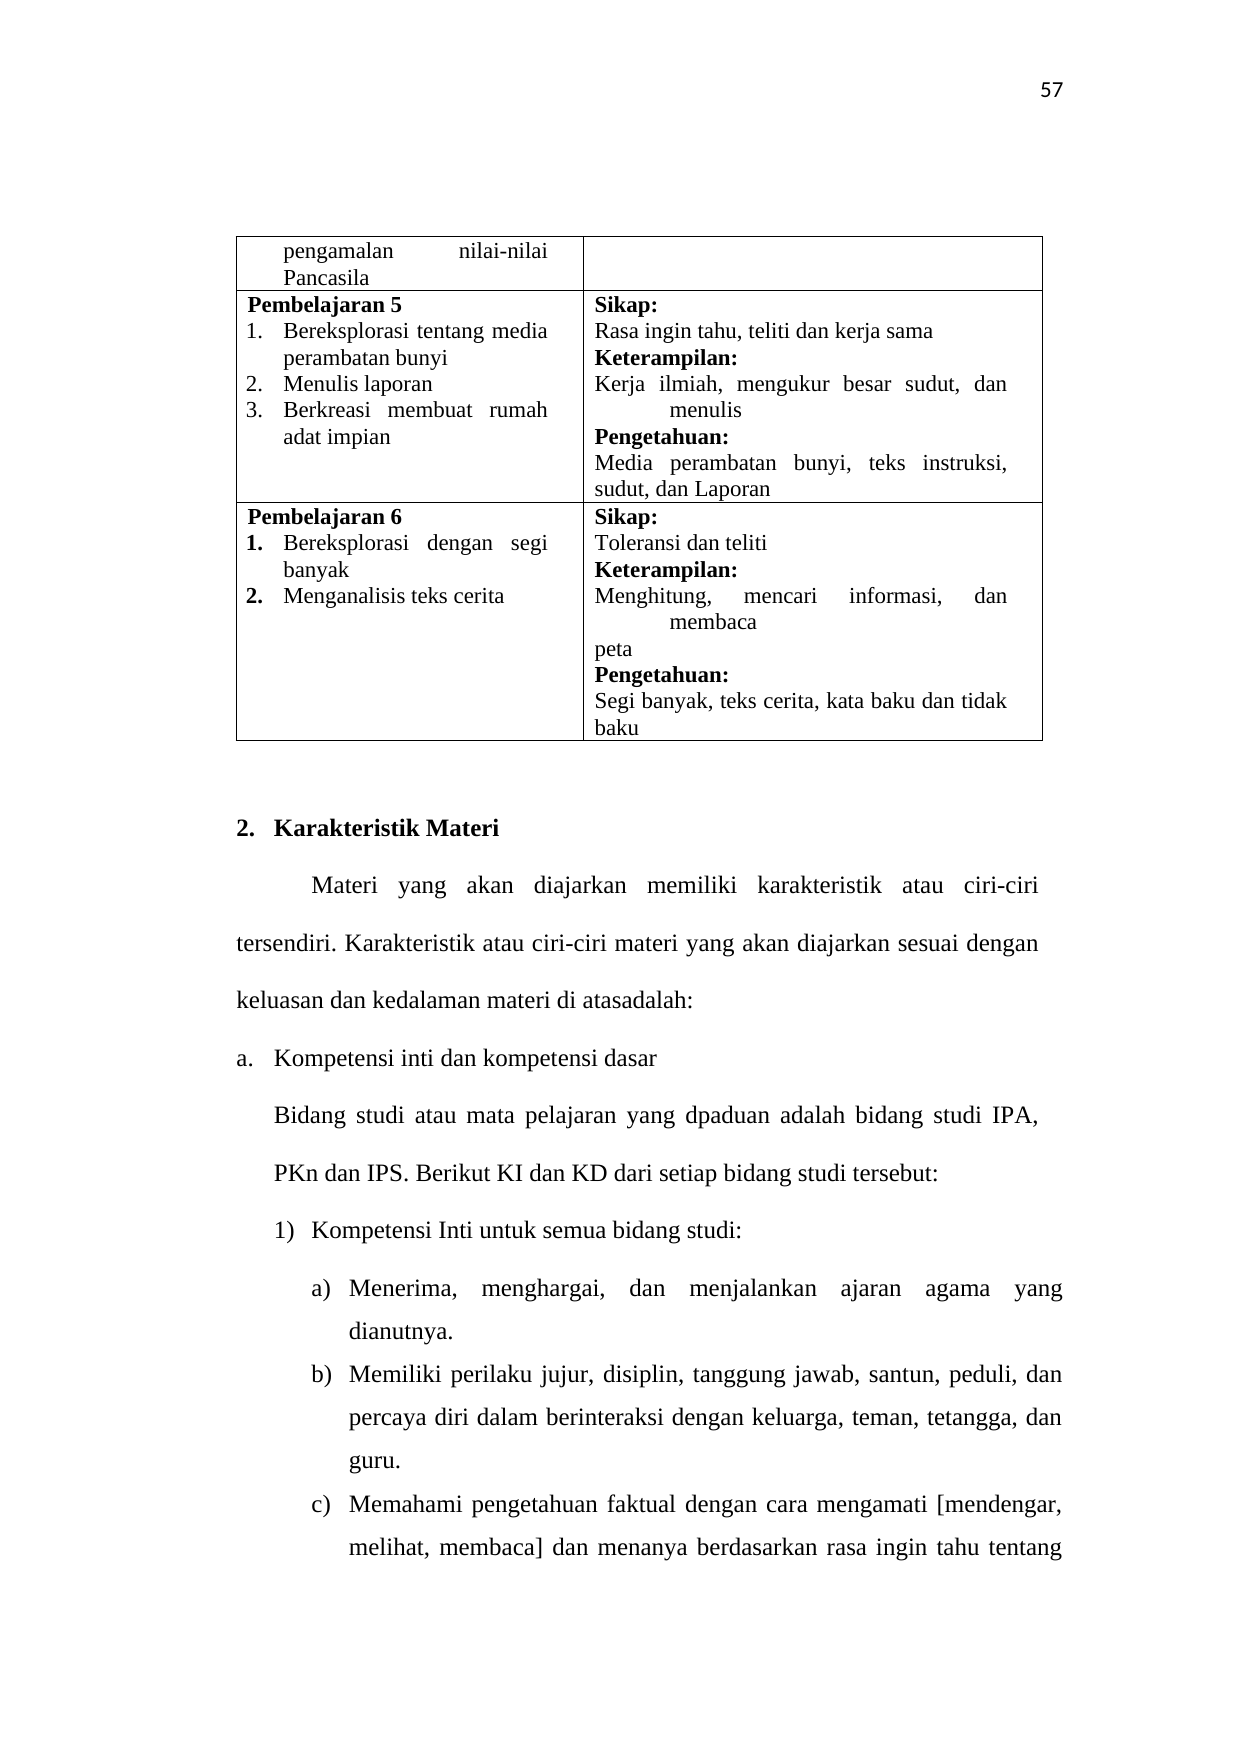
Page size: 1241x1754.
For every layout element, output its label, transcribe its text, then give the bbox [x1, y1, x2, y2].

list Kompetensi inti dan kompetensi dasar [236, 1043, 1039, 1072]
list Kompetensi Inti untuk semua bidang studi: [274, 1216, 1039, 1244]
list Karakteristik Materi [236, 813, 1039, 842]
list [311, 1489, 1063, 1561]
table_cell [237, 237, 583, 290]
list Bidang studi atau mata pelajaran yang dpaduan adalah bidang studi IPA, PKn dan IPS. Berikut KI dan KD dari setiap bidang studi tersebut: [274, 1101, 1039, 1187]
table_cell Pembelajaran 6 Bereksplorasi dengan segi banyak Menganalisis teks cerita [237, 503, 583, 740]
list Menerima, menghargai, dan menjalankan ajaran agama yang dianutnya. [311, 1273, 1063, 1345]
table_cell Sikap: Rasa ingin tahu, teliti dan kerja sama Keterampilan: Kerja ilmiah, mengukur besar sudut, dan menulis Pengetahuan: Media perambatan bunyi, teks instruksi, sudut, dan Laporan [584, 291, 1042, 502]
list Materi yang akan diajarkan memiliki karakteristik atau ciri-ciri tersendiri. Karakteristik atau ciri-ciri materi yang akan diajarkan sesuai dengan keluasan dan kedalaman materi di atasadalah: [236, 871, 1039, 1014]
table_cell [584, 237, 1042, 290]
table_cell Sikap: Toleransi dan teliti Keterampilan: Menghitung, mencari informasi, dan membaca peta Pengetahuan: Segi banyak, teks cerita, kata baku dan tidak baku [584, 503, 1042, 740]
table_cell Pembelajaran 5 Bereksplorasi tentang media perambatan bunyi Menulis laporan Berkreasi membuat rumah adat impian [237, 291, 583, 502]
list Memiliki perilaku jujur, disiplin, tanggung jawab, santun, peduli, dan percaya diri dalam berinteraksi dengan keluarga, teman, tetangga, dan guru. [311, 1359, 1063, 1474]
